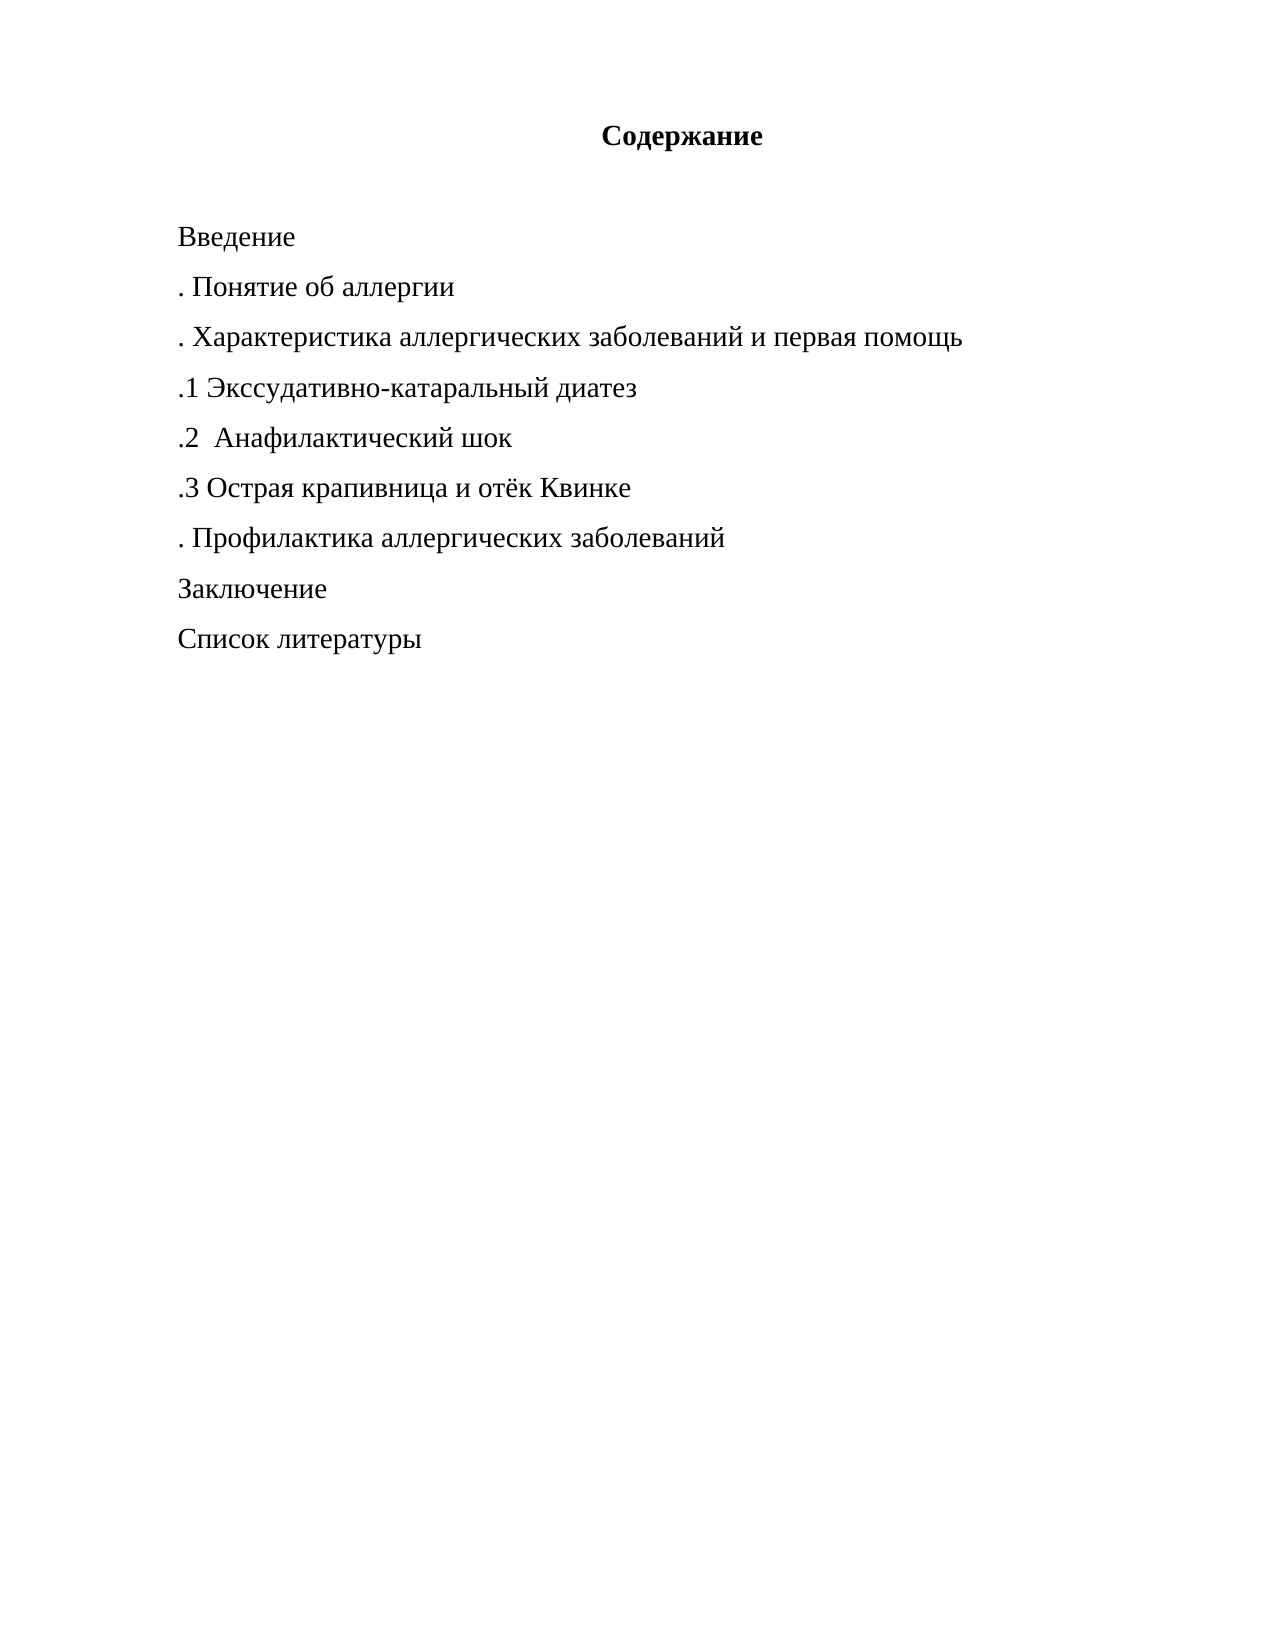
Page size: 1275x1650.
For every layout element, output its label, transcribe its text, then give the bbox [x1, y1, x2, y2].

text . Понятие об аллергии [177, 269, 1186, 303]
text Содержание [177, 118, 1186, 152]
text .2 Анафилактический шок [177, 420, 1186, 453]
text Список литературы [177, 621, 1186, 655]
text Введение [177, 219, 1186, 252]
text Заключение [177, 571, 1186, 604]
text .1 Экссудативно-катаральный диатез [177, 370, 1186, 403]
text .3 Острая крапивница и отёк Квинке [177, 470, 1186, 504]
text . Характеристика аллергических заболеваний и первая помощь [177, 319, 1186, 353]
text . Профилактика аллергических заболеваний [177, 521, 1186, 554]
